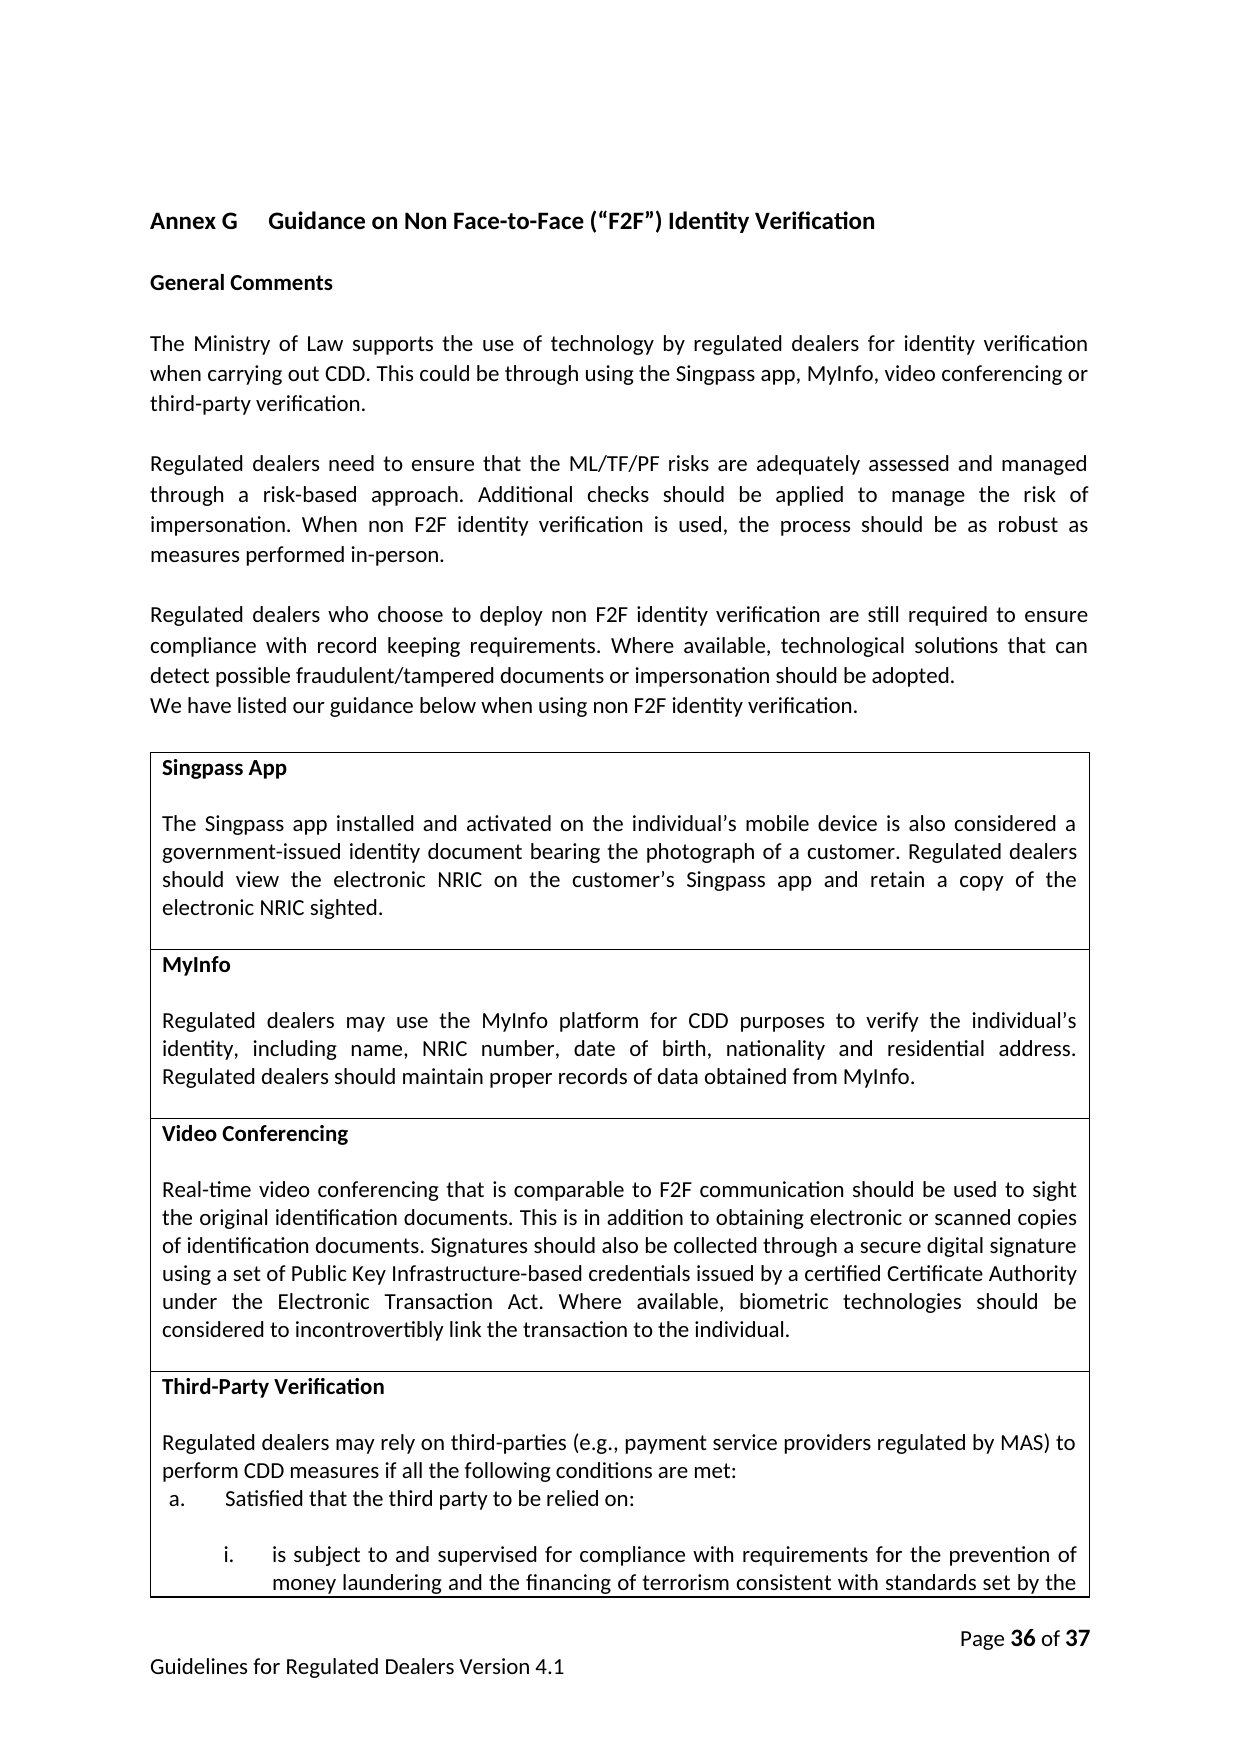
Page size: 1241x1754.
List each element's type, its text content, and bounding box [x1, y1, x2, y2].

table_cell Video Conferencing Real-time video conferencing that is comparable to F2F communication should be used to sight the original identification documents. This is in addition to obtaining electronic or scanned copies of identification documents. Signatures should also be collected through a secure digital signature using a set of Public Key Infrastructure-based credentials issued by a certified Certificate Authority under the Electronic Transaction Act. Where available, biometric technologies should be considered to incontrovertibly link the transaction to the individual. [151, 1119, 1089, 1371]
subtitle Annex G Guidance on Non Face-to-Face (“F2F”) Identity Verification [150, 205, 1090, 236]
text The Ministry of Law supports the use of technology by regulated dealers for identity verification when carrying out CDD. This could be through using the Singpass app, MyInfo, video conferencing or third-party verification. [150, 329, 1090, 417]
table_cell MyInfo Regulated dealers may use the MyInfo platform for CDD purposes to verify the individual’s identity, including name, NRIC number, date of birth, nationality and residential address. Regulated dealers should maintain proper records of data obtained from MyInfo. [151, 950, 1089, 1118]
text General Comments [150, 268, 1090, 296]
table_header Singpass App The Singpass app installed and activated on the individual’s mobile device is also considered a government-issued identity document bearing the photograph of a customer. Regulated dealers should view the electronic NRIC on the customer’s Singpass app and retain a copy of the electronic NRIC sighted. [151, 753, 1089, 949]
text We have listed our guidance below when using non F2F identity verification. [150, 691, 1090, 719]
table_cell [151, 1372, 1089, 1596]
text Regulated dealers who choose to deploy non F2F identity verification are still required to ensure compliance with record keeping requirements. Where available, technological solutions that can detect possible fraudulent/tampered documents or impersonation should be adopted. [150, 601, 1090, 689]
text Regulated dealers need to ensure that the ML/TF/PF risks are adequately assessed and managed through a risk-based approach. Additional checks should be applied to manage the risk of impersonation. When non F2F identity verification is used, the process should be as robust as measures performed in-person. [150, 449, 1090, 568]
